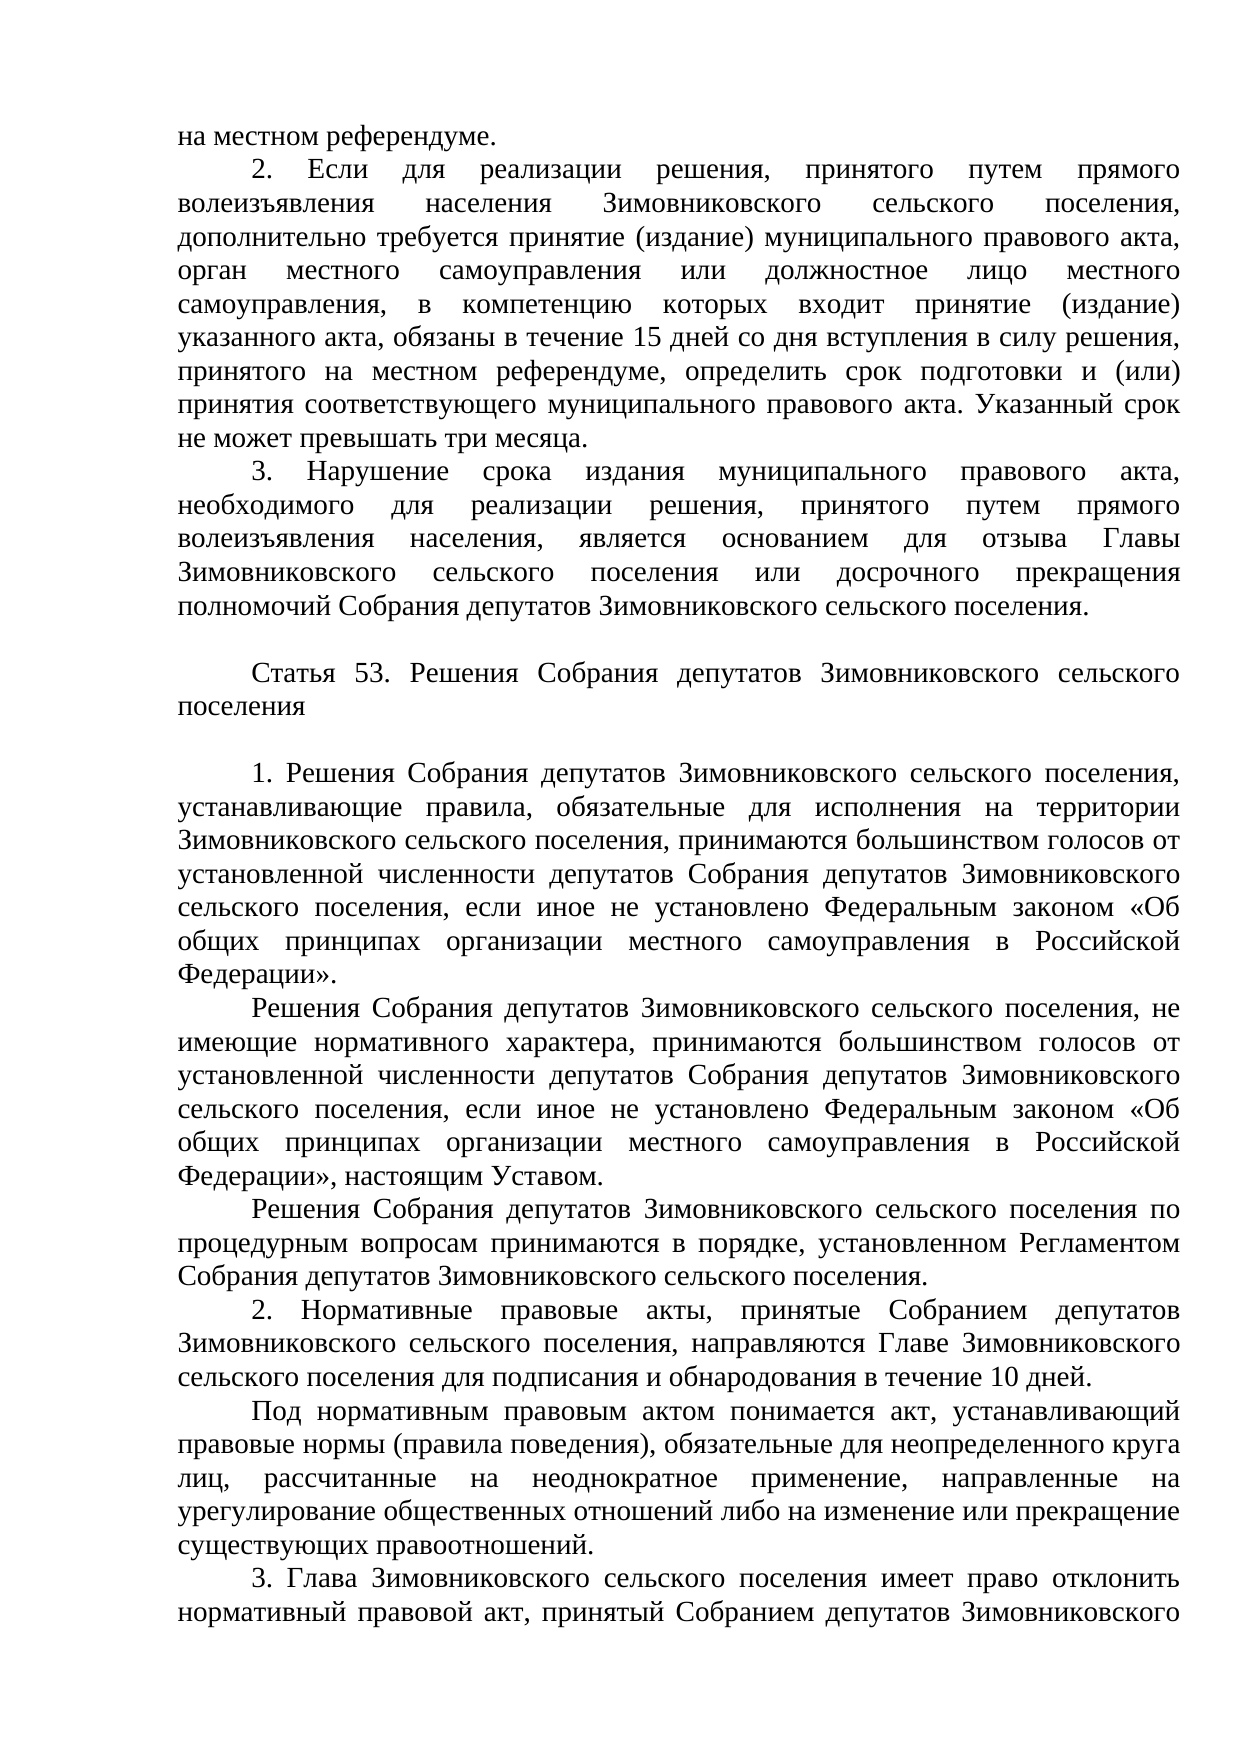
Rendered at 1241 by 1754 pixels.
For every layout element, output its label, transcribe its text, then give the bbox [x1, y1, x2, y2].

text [177, 1560, 1181, 1627]
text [177, 118, 1181, 152]
text Статья 53. Решения Собрания депутатов Зимовниковского сельского поселения [177, 655, 1181, 722]
text 2. Если для реализации решения, принятого путем прямого волеизъявления населения Зимовниковского сельского поселения, дополнительно требуется принятие (издание) муниципального правового акта, орган местного самоуправления или должностное лицо местного самоуправления, в компетенцию которых входит принятие (издание) указанного акта, обязаны в течение 15 дней со дня вступления в силу решения, принятого на местном референдуме, определить срок подготовки и (или) принятия соответствующего муниципального правового акта. Указанный срок не может превышать три месяца. [177, 152, 1181, 453]
text 3. Нарушение срока издания муниципального правового акта, необходимого для реализации решения, принятого путем прямого волеизъявления населения, является основанием для отзыва Главы Зимовниковского сельского поселения или досрочного прекращения полномочий Собрания депутатов Зимовниковского сельского поселения. [177, 453, 1181, 621]
text Решения Собрания депутатов Зимовниковского сельского поселения по процедурным вопросам принимаются в порядке, установленном Регламентом Собрания депутатов Зимовниковского сельского поселения. [177, 1191, 1181, 1292]
text 2. Нормативные правовые акты, принятые Собранием депутатов Зимовниковского сельского поселения, направляются Главе Зимовниковского сельского поселения для подписания и обнародования в течение 10 дней. [177, 1292, 1181, 1393]
text Под нормативным правовым актом понимается акт, устанавливающий правовые нормы (правила поведения), обязательные для неопределенного круга лиц, рассчитанные на неоднократное применение, направленные на урегулирование общественных отношений либо на изменение или прекращение существующих правоотношений. [177, 1393, 1181, 1560]
text Решения Собрания депутатов Зимовниковского сельского поселения, не имеющие нормативного характера, принимаются большинством голосов от установленной численности депутатов Собрания депутатов Зимовниковского сельского поселения, если иное не установлено Федеральным законом «Об общих принципах организации местного самоуправления в Российской Федерации», настоящим Уставом. [177, 990, 1181, 1191]
text 1. Решения Собрания депутатов Зимовниковского сельского поселения, устанавливающие правила, обязательные для исполнения на территории Зимовниковского сельского поселения, принимаются большинством голосов от установленной численности депутатов Собрания депутатов Зимовниковского сельского поселения, если иное не установлено Федеральным законом «Об общих принципах организации местного самоуправления в Российской Федерации». [177, 755, 1181, 990]
